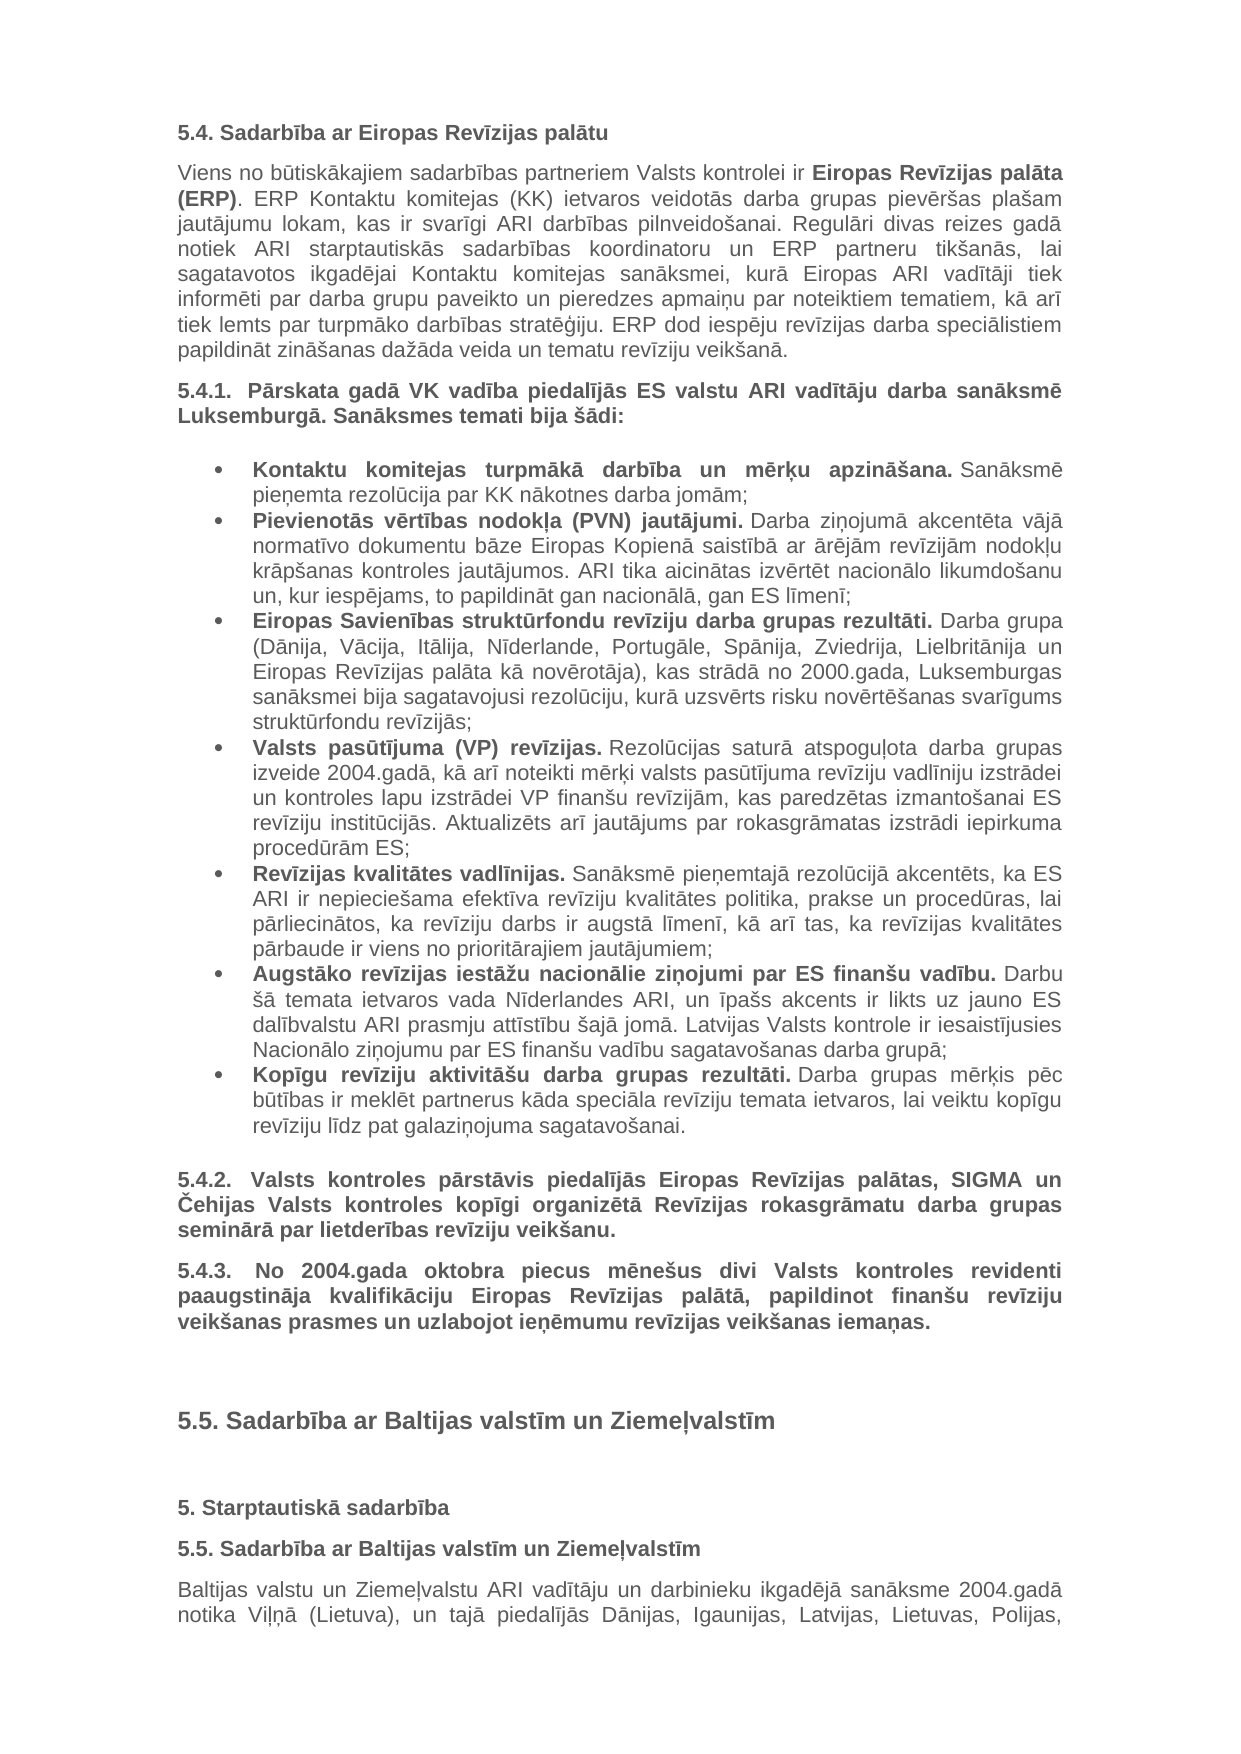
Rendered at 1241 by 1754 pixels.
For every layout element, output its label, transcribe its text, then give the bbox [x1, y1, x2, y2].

list Augstāko revīzijas iestāžu nacionālie ziņojumi par ES finanšu vadību. Darbu šā temata ietvaros vada Nīderlandes ARI, un īpašs akcents ir likts uz jauno ES dalībvalstu ARI prasmju attīstību šajā jomā. Latvijas Valsts kontrole ir iesaistījusies Nacionālo ziņojumu par ES finanšu vadību sagatavošanas darba grupā; [215, 961, 1063, 1062]
text 5. Starptautiskā sadarbība [177, 1495, 1063, 1521]
text 5.4.1. Pārskata gadā VK vadība piedalījās ES valstu ARI vadītāju darba sanāksmē Luksemburgā. Sanāksmes temati bija šādi: [177, 377, 1063, 428]
text 5.5. Sadarbība ar Baltijas valstīm un Ziemeļvalstīm [177, 1536, 1063, 1561]
list Kontaktu komitejas turpmākā darbība un mērķu apzināšana. Sanāksmē pieņemta rezolūcija par KK nākotnes darba jomām; [215, 457, 1063, 507]
list Kopīgu revīziju aktivitāšu darba grupas rezultāti. Darba grupas mērķis pēc būtības ir meklēt partnerus kāda speciāla revīziju temata ietvaros, lai veiktu kopīgu revīziju līdz pat galaziņojuma sagatavošanai. [215, 1062, 1063, 1138]
subtitle 5.5. Sadarbība ar Baltijas valstīm un Ziemeļvalstīm [177, 1406, 1063, 1434]
text Viens no būtiskākajiem sadarbības partneriem Valsts kontrolei ir Eiropas Revīzijas palāta (ERP). ERP Kontaktu komitejas (KK) ietvaros veidotās darba grupas pievēršas plašam jautājumu lokam, kas ir svarīgi ARI darbības pilnveidošanai. Regulāri divas reizes gadā notiek ARI starptautiskās sadarbības koordinatoru un ERP partneru tikšanās, lai sagatavotos ikgadējai Kontaktu komitejas sanāksmei, kurā Eiropas ARI vadītāji tiek informēti par darba grupu paveikto un pieredzes apmaiņu par noteiktiem tematiem, kā arī tiek lemts par turpmāko darbības stratēģiju. ERP dod iespēju revīzijas darba speciālistiem papildināt zināšanas dažāda veida un tematu revīziju veikšanā. [177, 160, 1063, 362]
text 5.4.3. No 2004.gada oktobra piecus mēnešus divi Valsts kontroles revidenti paaugstināja kvalifikāciju Eiropas Revīzijas palātā, papildinot finanšu revīziju veikšanas prasmes un uzlabojot ieņēmumu revīzijas veikšanas iemaņas. [177, 1258, 1063, 1334]
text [177, 1577, 1063, 1627]
list Revīzijas kvalitātes vadlīnijas. Sanāksmē pieņemtajā rezolūcijā akcentēts, ka ES ARI ir nepieciešama efektīva revīziju kvalitātes politika, prakse un procedūras, lai pārliecinātos, ka revīziju darbs ir augstā līmenī, kā arī tas, ka revīzijas kvalitātes pārbaude ir viens no prioritārajiem jautājumiem; [215, 860, 1063, 961]
list Valsts pasūtījuma (VP) revīzijas. Rezolūcijas saturā atspoguļota darba grupas izveide 2004.gadā, kā arī noteikti mērķi valsts pasūtījuma revīziju vadlīniju izstrādei un kontroles lapu izstrādei VP finanšu revīzijām, kas paredzētas izmantošanai ES revīziju institūcijās. Aktualizēts arī jautājums par rokasgrāmatas izstrādi iepirkuma procedūrām ES; [215, 734, 1063, 860]
text 5.4.2. Valsts kontroles pārstāvis piedalījās Eiropas Revīzijas palātas, SIGMA un Čehijas Valsts kontroles kopīgi organizētā Revīzijas rokasgrāmatu darba grupas seminārā par lietderības revīziju veikšanu. [177, 1167, 1063, 1242]
list Pievienotās vērtības nodokļa (PVN) jautājumi. Darba ziņojumā akcentēta vājā normatīvo dokumentu bāze Eiropas Kopienā saistībā ar ārējām revīzijām nodokļu krāpšanas kontroles jautājumos. ARI tika aicinātas izvērtēt nacionālo likumdošanu un, kur iespējams, to papildināt gan nacionālā, gan ES līmenī; [215, 507, 1063, 608]
text 5.4. Sadarbība ar Eiropas Revīzijas palātu [177, 119, 1063, 144]
list Eiropas Savienības struktūrfondu revīziju darba grupas rezultāti. Darba grupa (Dānija, Vācija, Itālija, Nīderlande, Portugāle, Spānija, Zviedrija, Lielbritānija un Eiropas Revīzijas palāta kā novērotāja), kas strādā no 2000.gada, Luksemburgas sanāksmei bija sagatavojusi rezolūciju, kurā uzsvērts risku novērtēšanas svarīgums struktūrfondu revīzijās; [215, 608, 1063, 734]
